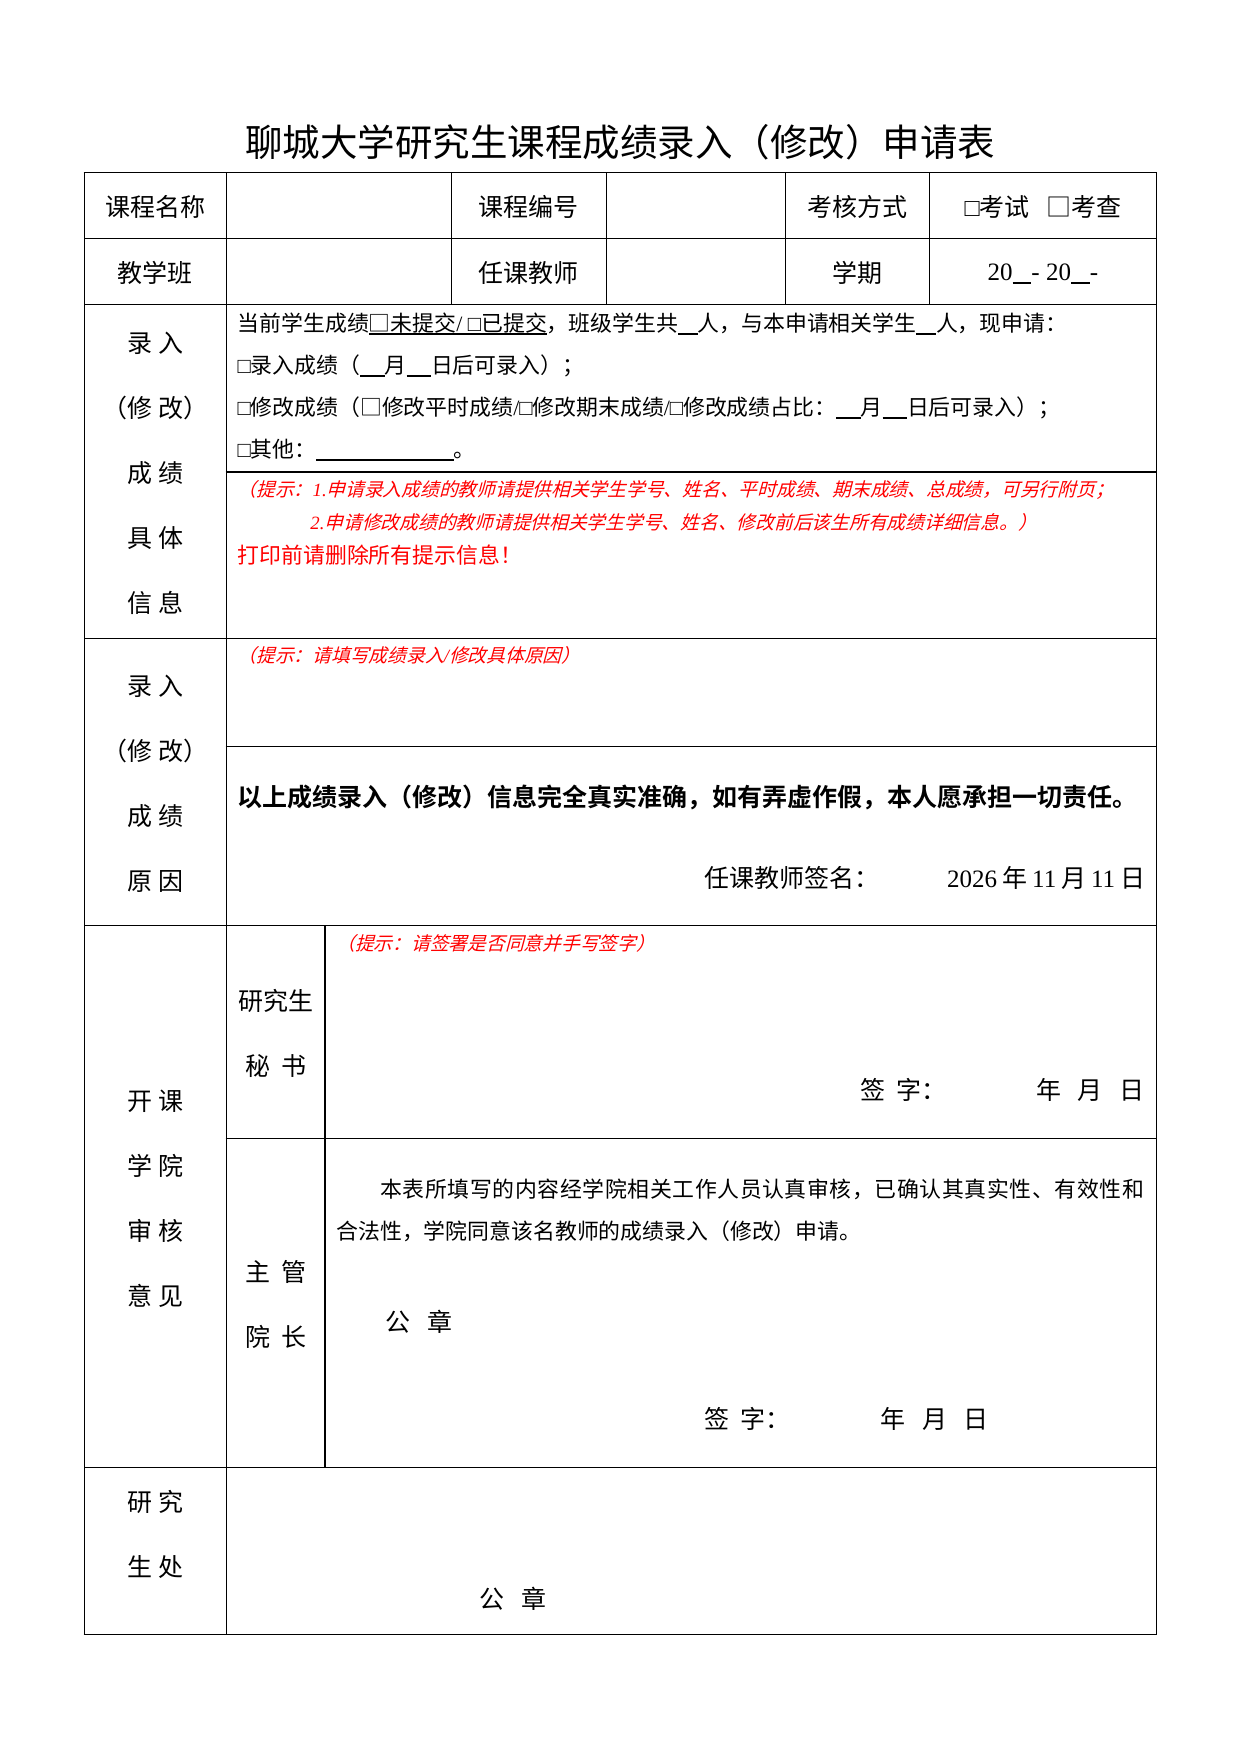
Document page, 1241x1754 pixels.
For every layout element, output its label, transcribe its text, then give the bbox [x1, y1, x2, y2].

table_cell 任课教师 [452, 239, 606, 304]
table_cell 以上成绩录入（修改）信息完全真实准确，如有弄虚作假，本人愿承担一切责任。 任课教师签名： 2024年11月26日 [227, 747, 1156, 925]
table_cell 研 究 生 处 审 核 意 见 [85, 1468, 226, 1634]
table_header 课程名称 [85, 173, 226, 238]
table_cell （提示：请签署是否同意并手写签字） 签 字： 年 月 日 [326, 926, 1156, 1138]
table_header □考试 □考查 [930, 173, 1156, 238]
table_cell 20 - 20 - [930, 239, 1156, 304]
text 聊城大学研究生课程成绩录入（修改）申请表 [59, 107, 1181, 172]
table_cell 开 课 学 院 审 核 意 见 [85, 926, 226, 1467]
table_cell [607, 239, 785, 304]
table_cell （提示：1.申请录入成绩的教师请提供相关学生学号、姓名、平时成绩、期末成绩、总成绩，可另行附页； 2.申请修改成绩的教师请提供相关学生学号、姓名、修改前后该生所有成绩详细信息。） 打印前请删除所有提示信息！ [227, 473, 1156, 637]
table_cell 录 入 （修 改） 成 绩 原 因 [85, 639, 226, 925]
table_cell 公 章 签 字： 年 月 日 [227, 1468, 1156, 1634]
table_header [607, 173, 785, 238]
table_cell 本表所填写的内容经学院相关工作人员认真审核，已确认其真实性、有效性和合法性，学院同意该名教师的成绩录入（修改）申请。 公 章 签 字： 年 月 日 [326, 1139, 1156, 1467]
table_header 课程编号 [452, 173, 606, 238]
table_cell 录 入 （修 改） 成 绩 具 体 信 息 [85, 305, 226, 637]
table_cell 教学班 [85, 239, 226, 304]
table_header [227, 173, 451, 238]
table_cell （提示：请填写成绩录入/修改具体原因） [227, 639, 1156, 746]
table_cell 当前学生成绩□未提交/ □已提交，班级学生共 人，与本申请相关学生 人，现申请： □录入成绩（ 月 日后可录入）； □修改成绩（□修改平时成绩/□修改期末成绩/□修改成绩占比： 月 日后可录入）； □其他： 。 [227, 305, 1156, 471]
table_cell 学期 [786, 239, 929, 304]
table_cell 主 管 院 长 [227, 1139, 324, 1467]
table_cell 研究生 秘 书 [227, 926, 324, 1138]
table_header 考核方式 [786, 173, 929, 238]
table_cell [227, 239, 451, 304]
